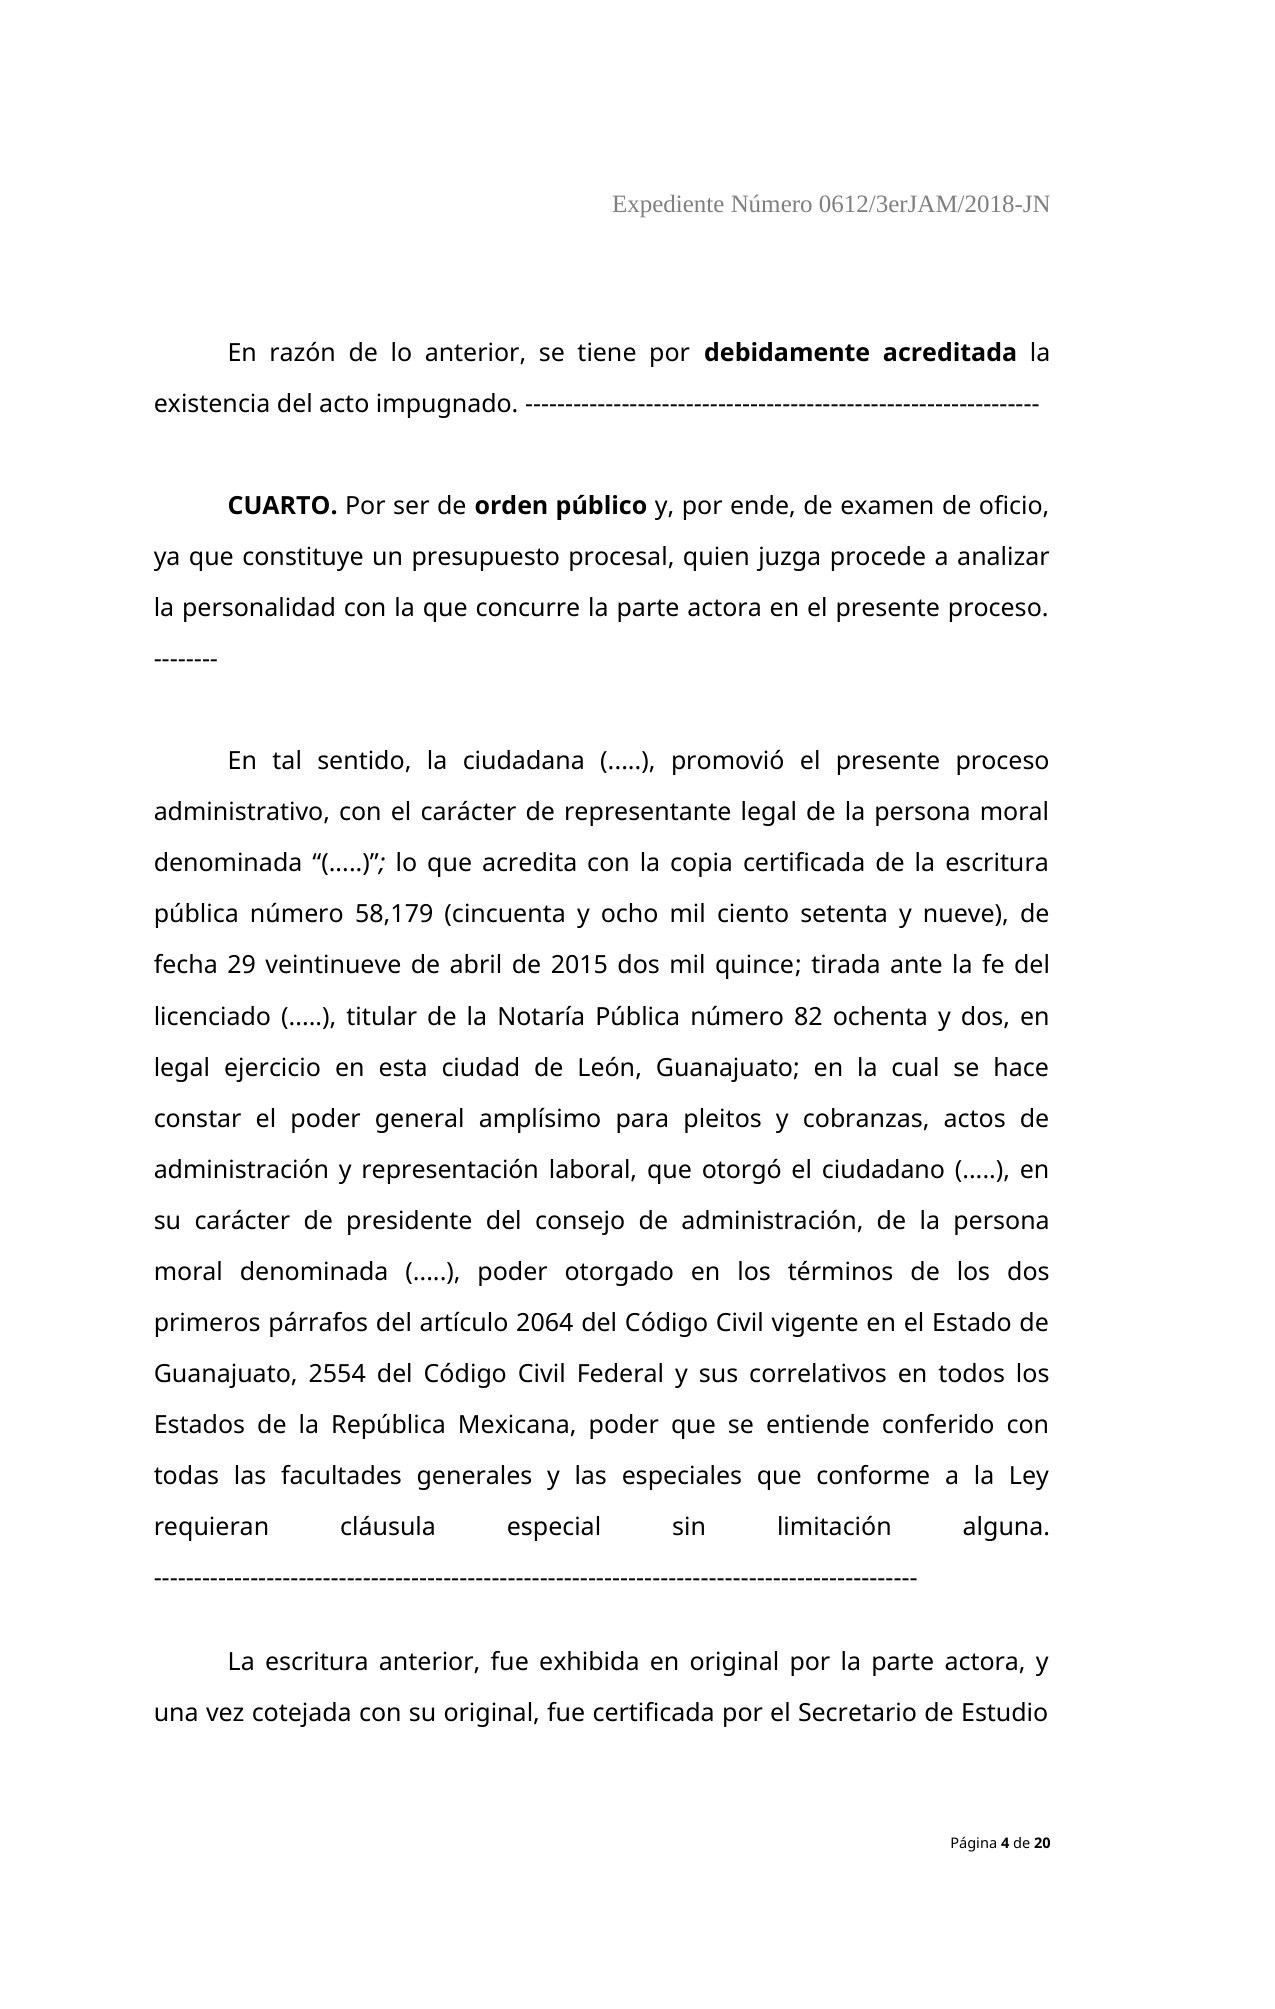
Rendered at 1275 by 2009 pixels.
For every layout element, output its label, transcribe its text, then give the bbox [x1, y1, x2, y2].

text En razón de lo anterior, se tiene por debidamente acreditada la existencia del acto impugnado. ---------------------------------------------------------------- [153, 334, 1051, 420]
text CUARTO. Por ser de orden público y, por ende, de examen de oficio, ya que constituye un presupuesto procesal, quien juzga procede a analizar la personalidad con la que concurre la parte actora en el presente proceso. -------- [153, 488, 1051, 675]
text En tal sentido, la ciudadana (.....), promovió el presente proceso administrativo, con el carácter de representante legal de la persona moral denominada “(.....)”; lo que acredita con la copia certificada de la escritura pública número 58,179 (cincuenta y ocho mil ciento setenta y nueve), de fecha 29 veintinueve de abril de 2015 dos mil quince; tirada ante la fe del licenciado (.....), titular de la Notaría Pública número 82 ochenta y dos, en legal ejercicio en esta ciudad de León, Guanajuato; en la cual se hace constar el poder general amplísimo para pleitos y cobranzas, actos de administración y representación laboral, que otorgó el ciudadano (.....), en su carácter de presidente del consejo de administración, de la persona moral denominada (.....), poder otorgado en los términos de los dos primeros párrafos del artículo 2064 del Código Civil vigente en el Estado de Guanajuato, 2554 del Código Civil Federal y sus correlativos en todos los Estados de la República Mexicana, poder que se entiende conferido con todas las facultades generales y las especiales que conforme a la Ley requieran cláusula especial sin limitación alguna. ----------------------------------------------------------------------------------------------- [153, 743, 1051, 1594]
